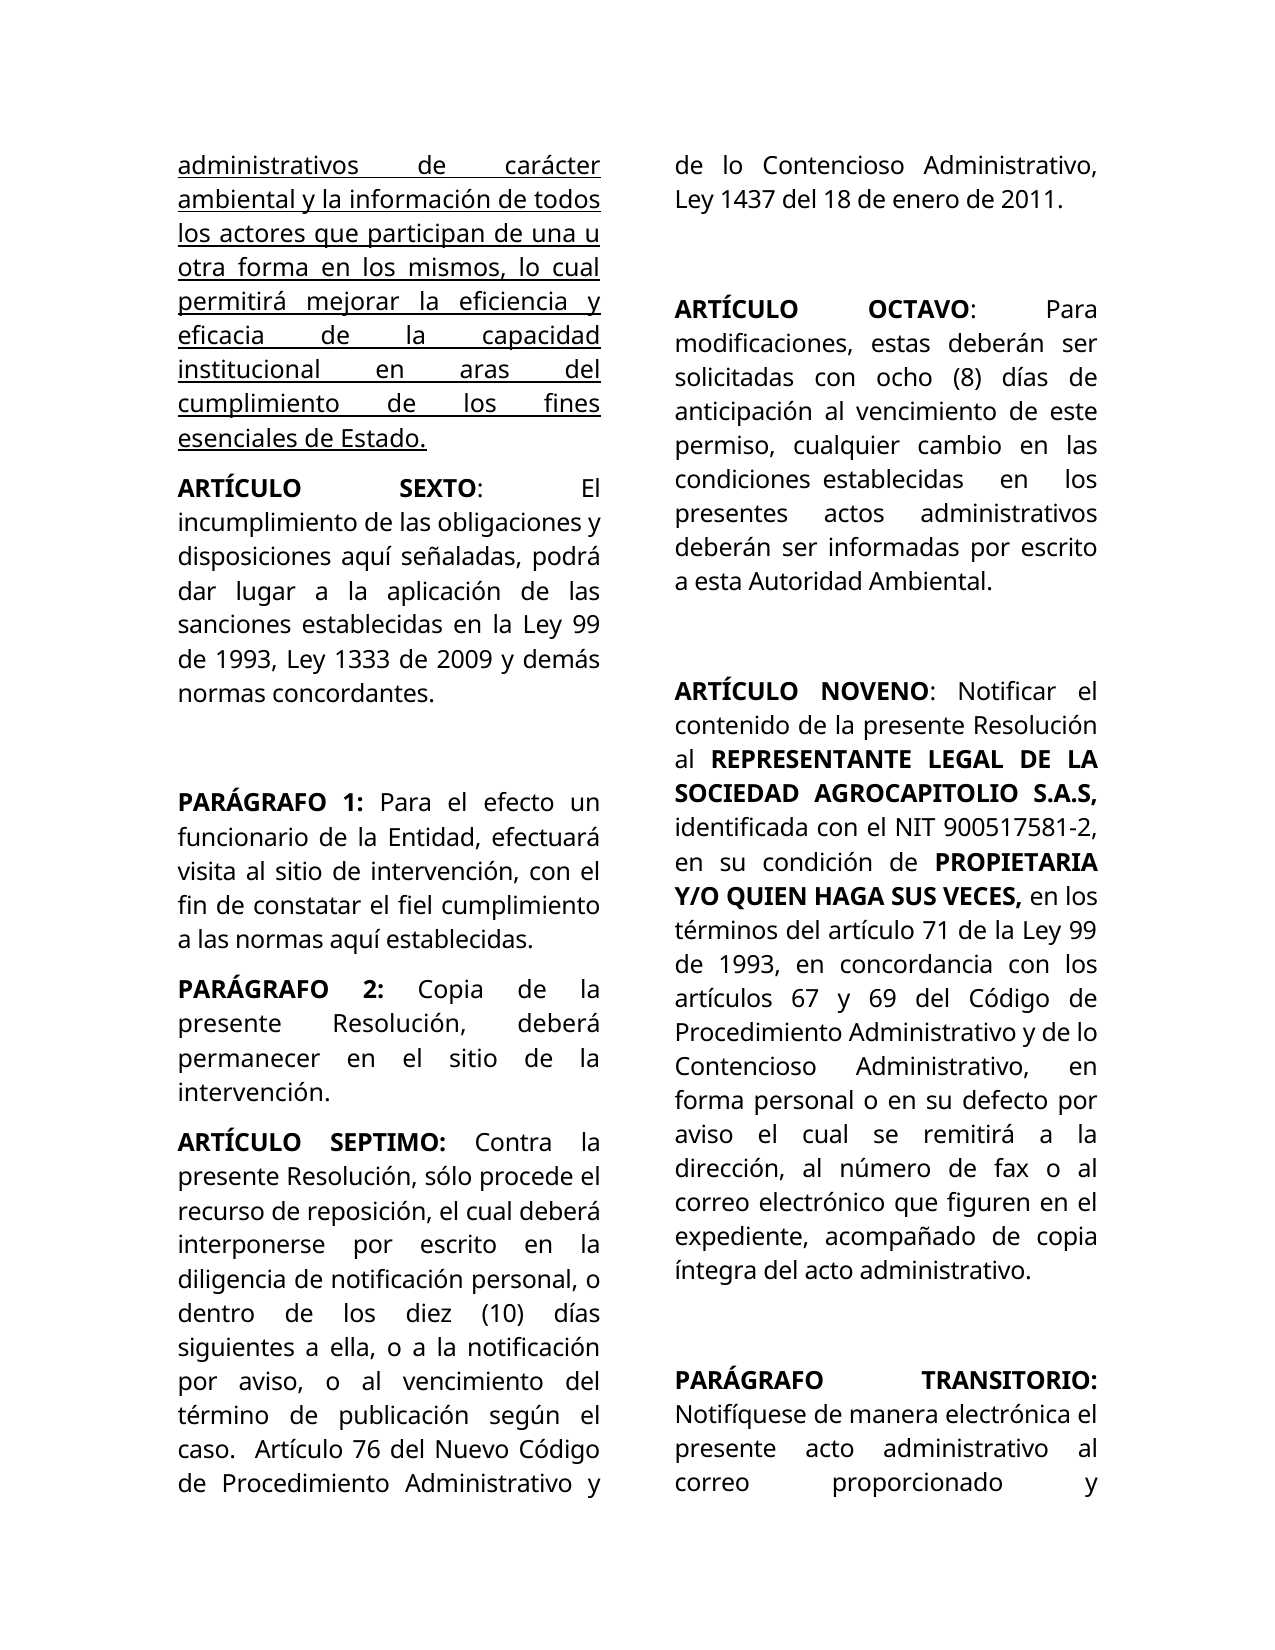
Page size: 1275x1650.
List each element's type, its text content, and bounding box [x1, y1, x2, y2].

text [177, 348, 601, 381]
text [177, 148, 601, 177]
text ARTÍCULO SEXTO: El incumplimiento de las obligaciones y disposiciones aquí señaladas, podrá dar lugar a la aplicación de las sanciones establecidas en la Ley 99 de 1993, Ley 1333 de 2009 y demás normas concordantes. [177, 471, 601, 709]
text ARTÍCULO SEPTIMO: Contra la presente Resolución, sólo procede el recurso de reposición, el cual deberá interponerse por escrito en la diligencia de notificación personal, o dentro de los diez (10) días siguientes a ella, o a la notificación por aviso, o al vencimiento del término de publicación según el caso. Artículo 76 del Nuevo Código de Procedimiento Administrativo y de lo Contencioso Administrativo, Ley 1437 del 18 de enero de 2011. [177, 1125, 601, 1500]
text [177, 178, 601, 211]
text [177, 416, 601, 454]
text ARTÍCULO SEPTIMO: Contra la presente Resolución, sólo procede el recurso de reposición, el cual deberá interponerse por escrito en la diligencia de notificación personal, o dentro de los diez (10) días siguientes a ella, o a la notificación por aviso, o al vencimiento del término de publicación según el caso. Artículo 76 del Nuevo Código de Procedimiento Administrativo y de lo Contencioso Administrativo, Ley 1437 del 18 de enero de 2011. [674, 148, 1098, 216]
text ARTÍCULO OCTAVO: Para modificaciones, estas deberán ser solicitadas con ocho (8) días de anticipación al vencimiento de este permiso, cualquier cambio en las condiciones establecidas en los presentes actos administrativos deberán ser informadas por escrito a esta Autoridad Ambiental. [674, 292, 1098, 598]
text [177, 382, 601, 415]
text PARÁGRAFO 1: Para el efecto un funcionario de la Entidad, efectuará visita al sitio de intervención, con el fin de constatar el fiel cumplimiento a las normas aquí establecidas. [177, 785, 601, 955]
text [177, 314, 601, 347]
text PARÁGRAFO 2: Copia de la presente Resolución, deberá permanecer en el sitio de la intervención. [177, 972, 601, 1108]
text ARTÍCULO NOVENO: Notificar el contenido de la presente Resolución al REPRESENTANTE LEGAL DE LA SOCIEDAD AGROCAPITOLIO S.A.S, identificada con el NIT 900517581-2, en su condición de PROPIETARIA Y/O QUIEN HAGA SUS VECES, en los términos del artículo 71 de la Ley 99 de 1993, en concordancia con los artículos 67 y 69 del Código de Procedimiento Administrativo y de lo Contencioso Administrativo, en forma personal o en su defecto por aviso el cual se remitirá a la dirección, al número de fax o al correo electrónico que figuren en el expediente, acompañado de copia íntegra del acto administrativo. [674, 674, 1098, 1287]
